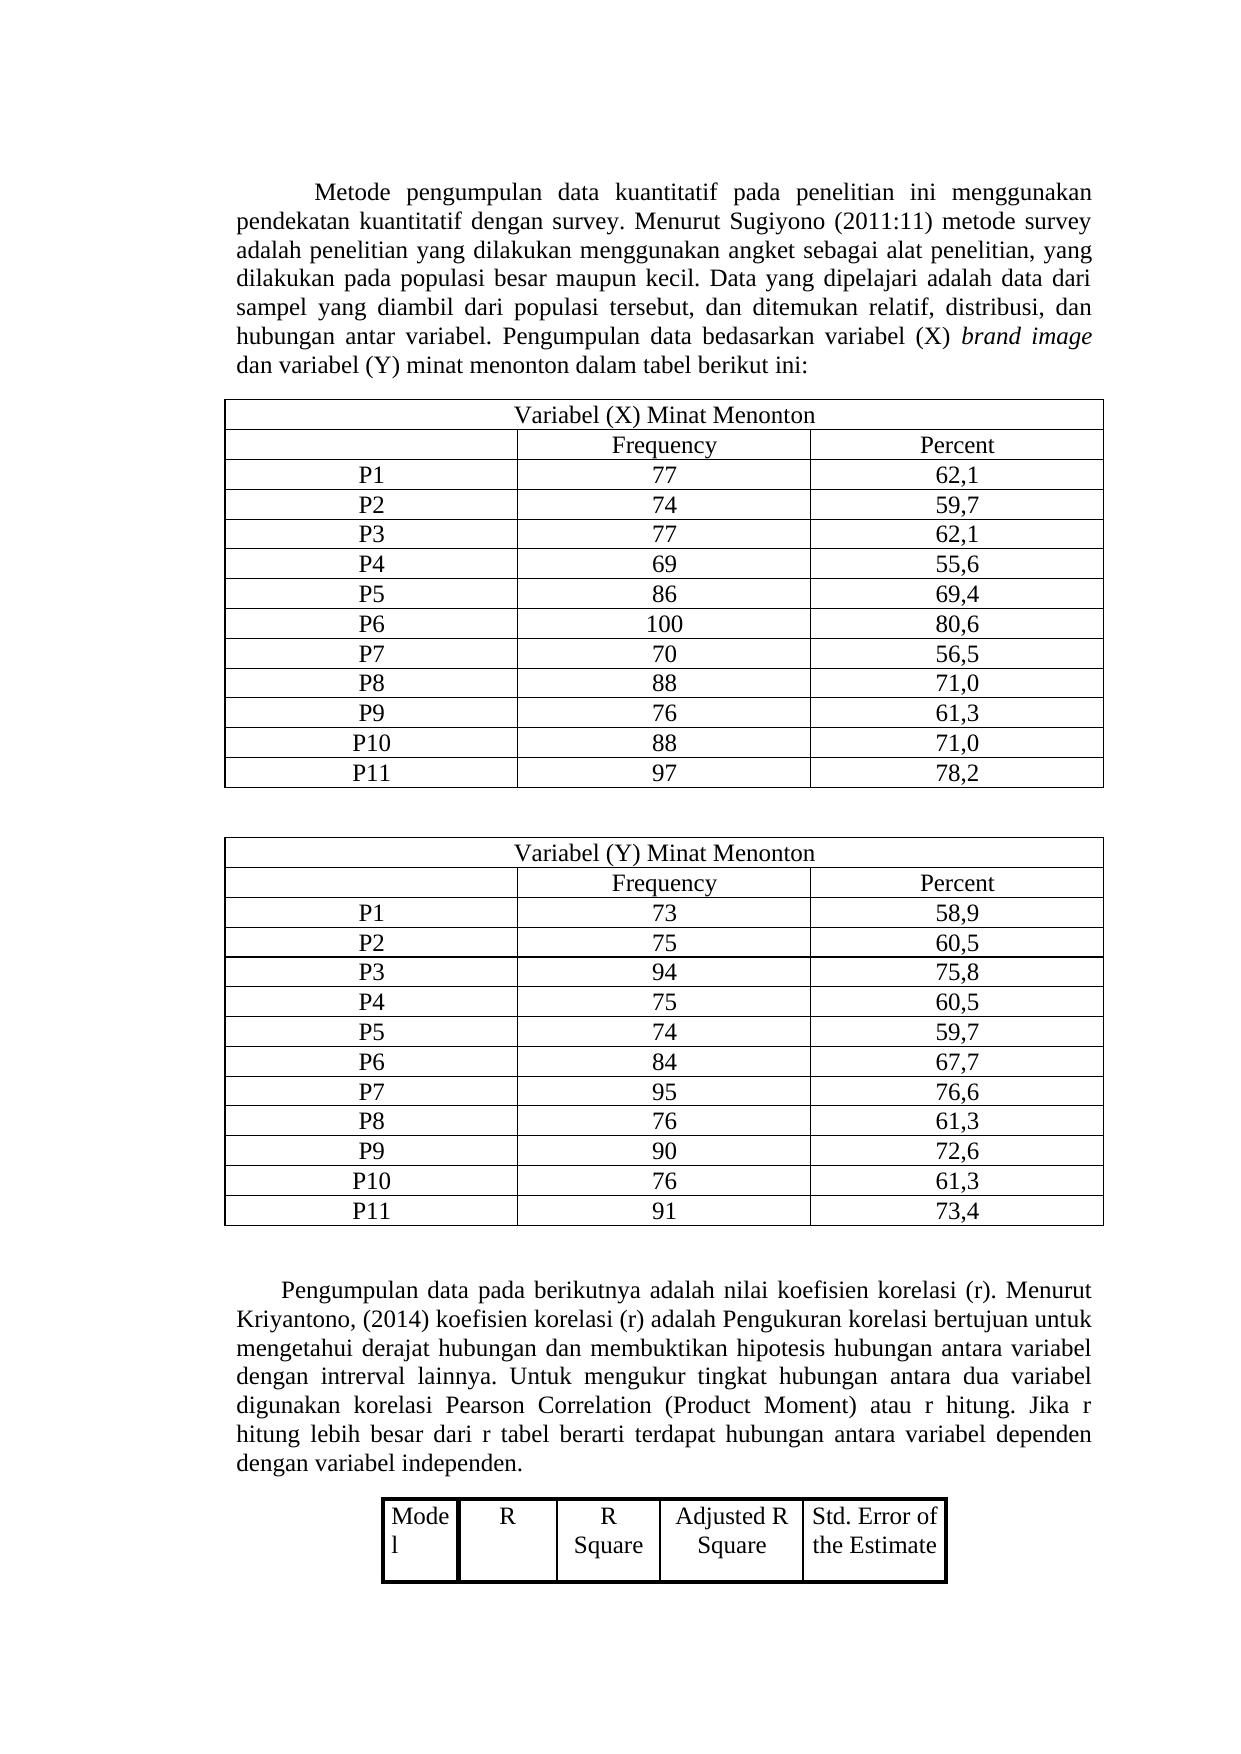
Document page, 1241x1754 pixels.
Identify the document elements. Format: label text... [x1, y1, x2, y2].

table_cell 74 [518, 1017, 810, 1046]
table_cell 56,5 [811, 639, 1103, 667]
table_cell P10 [226, 1166, 517, 1195]
table_cell 72,6 [811, 1136, 1103, 1165]
table_cell 59,7 [811, 1017, 1103, 1046]
table_cell P1 [226, 898, 517, 927]
table_header R [461, 1501, 556, 1580]
table_cell 77 [518, 460, 810, 489]
table_cell 88 [518, 728, 810, 757]
table_cell 69 [518, 549, 810, 578]
table_cell 60,5 [811, 928, 1103, 956]
table_cell 100 [518, 609, 810, 638]
table_header Variabel (Y) Minat Menonton [226, 838, 1103, 867]
table_cell 77 [518, 520, 810, 548]
table_header R Square [558, 1501, 659, 1580]
table_cell 59,7 [811, 490, 1103, 518]
table_cell 73 [518, 898, 810, 927]
table_cell Percent [811, 868, 1103, 897]
table_cell [226, 868, 517, 897]
table_cell 88 [518, 669, 810, 697]
table_cell 76 [518, 1166, 810, 1195]
table_cell Frequency [518, 868, 810, 897]
table_cell 95 [518, 1077, 810, 1105]
table_cell P7 [226, 1077, 517, 1105]
table_cell 62,1 [811, 460, 1103, 489]
table_cell 69,4 [811, 579, 1103, 608]
table_cell 73,4 [811, 1196, 1103, 1224]
table_cell P11 [226, 758, 517, 787]
text Metode pengumpulan data kuantitatif pada penelitian ini menggunakan pendekatan kuantitatif dengan survey. Menurut Sugiyono (2011:11) metode survey adalah penelitian yang dilakukan menggunakan angket sebagai alat penelitian, yang dilakukan pada populasi besar maupun kecil. Data yang dipelajari adalah data dari sampel yang diambil dari populasi tersebut, dan ditemukan relatif, distribusi, dan hubungan antar variabel. Pengumpulan data bedasarkan variabel (X) brand image dan variabel (Y) minat menonton dalam tabel berikut ini: [236, 177, 1092, 378]
table_cell 80,6 [811, 609, 1103, 638]
table_cell P5 [226, 579, 517, 608]
table_cell P2 [226, 490, 517, 518]
table_cell 61,3 [811, 1106, 1103, 1135]
table_cell P3 [226, 958, 517, 986]
table_header Std. Error of the Estimate [804, 1501, 944, 1580]
table_cell P1 [226, 460, 517, 489]
table_cell P9 [226, 698, 517, 727]
table_cell 58,9 [811, 898, 1103, 927]
table_cell P6 [226, 609, 517, 638]
table_header Model [385, 1501, 456, 1580]
table_cell 61,3 [811, 698, 1103, 727]
table_cell 55,6 [811, 549, 1103, 578]
table_cell 78,2 [811, 758, 1103, 787]
table_cell 71,0 [811, 669, 1103, 697]
table_cell P4 [226, 987, 517, 1016]
table_cell 70 [518, 639, 810, 667]
table_cell [226, 430, 517, 459]
table_cell P3 [226, 520, 517, 548]
table_cell 90 [518, 1136, 810, 1165]
table_cell 84 [518, 1047, 810, 1076]
table_cell 75 [518, 928, 810, 956]
table_cell 75 [518, 987, 810, 1016]
table_cell P8 [226, 1106, 517, 1135]
table_cell P10 [226, 728, 517, 757]
table_cell 60,5 [811, 987, 1103, 1016]
table_cell Frequency [518, 430, 810, 459]
table_cell 61,3 [811, 1166, 1103, 1195]
table_cell P8 [226, 669, 517, 697]
table_cell 86 [518, 579, 810, 608]
table_cell 76 [518, 1106, 810, 1135]
table_cell P9 [226, 1136, 517, 1165]
table_cell 62,1 [811, 520, 1103, 548]
table_cell P2 [226, 928, 517, 956]
table_cell Percent [811, 430, 1103, 459]
table_cell 76 [518, 698, 810, 727]
table_cell 97 [518, 758, 810, 787]
table_cell 74 [518, 490, 810, 518]
table_header Adjusted R Square [661, 1501, 802, 1580]
table_cell 91 [518, 1196, 810, 1224]
table_cell 67,7 [811, 1047, 1103, 1076]
table_cell P5 [226, 1017, 517, 1046]
table_cell P11 [226, 1196, 517, 1224]
table_cell P6 [226, 1047, 517, 1076]
table_cell 94 [518, 958, 810, 986]
table_cell P4 [226, 549, 517, 578]
table_cell 75,8 [811, 958, 1103, 986]
text Pengumpulan data pada berikutnya adalah nilai koefisien korelasi (r). Menurut Kriyantono, (2014) koefisien korelasi (r) adalah Pengukuran korelasi bertujuan untuk mengetahui derajat hubungan dan membuktikan hipotesis hubungan antara variabel dengan intrerval lainnya. Untuk mengukur tingkat hubungan antara dua variabel digunakan korelasi Pearson Correlation (Product Moment) atau r hitung. Jika r hitung lebih besar dari r tabel berarti terdapat hubungan antara variabel dependen dengan variabel independen. [236, 1275, 1092, 1476]
table_header Variabel (X) Minat Menonton [226, 400, 1103, 429]
table_cell P7 [226, 639, 517, 667]
table_cell 71,0 [811, 728, 1103, 757]
table_cell 76,6 [811, 1077, 1103, 1105]
